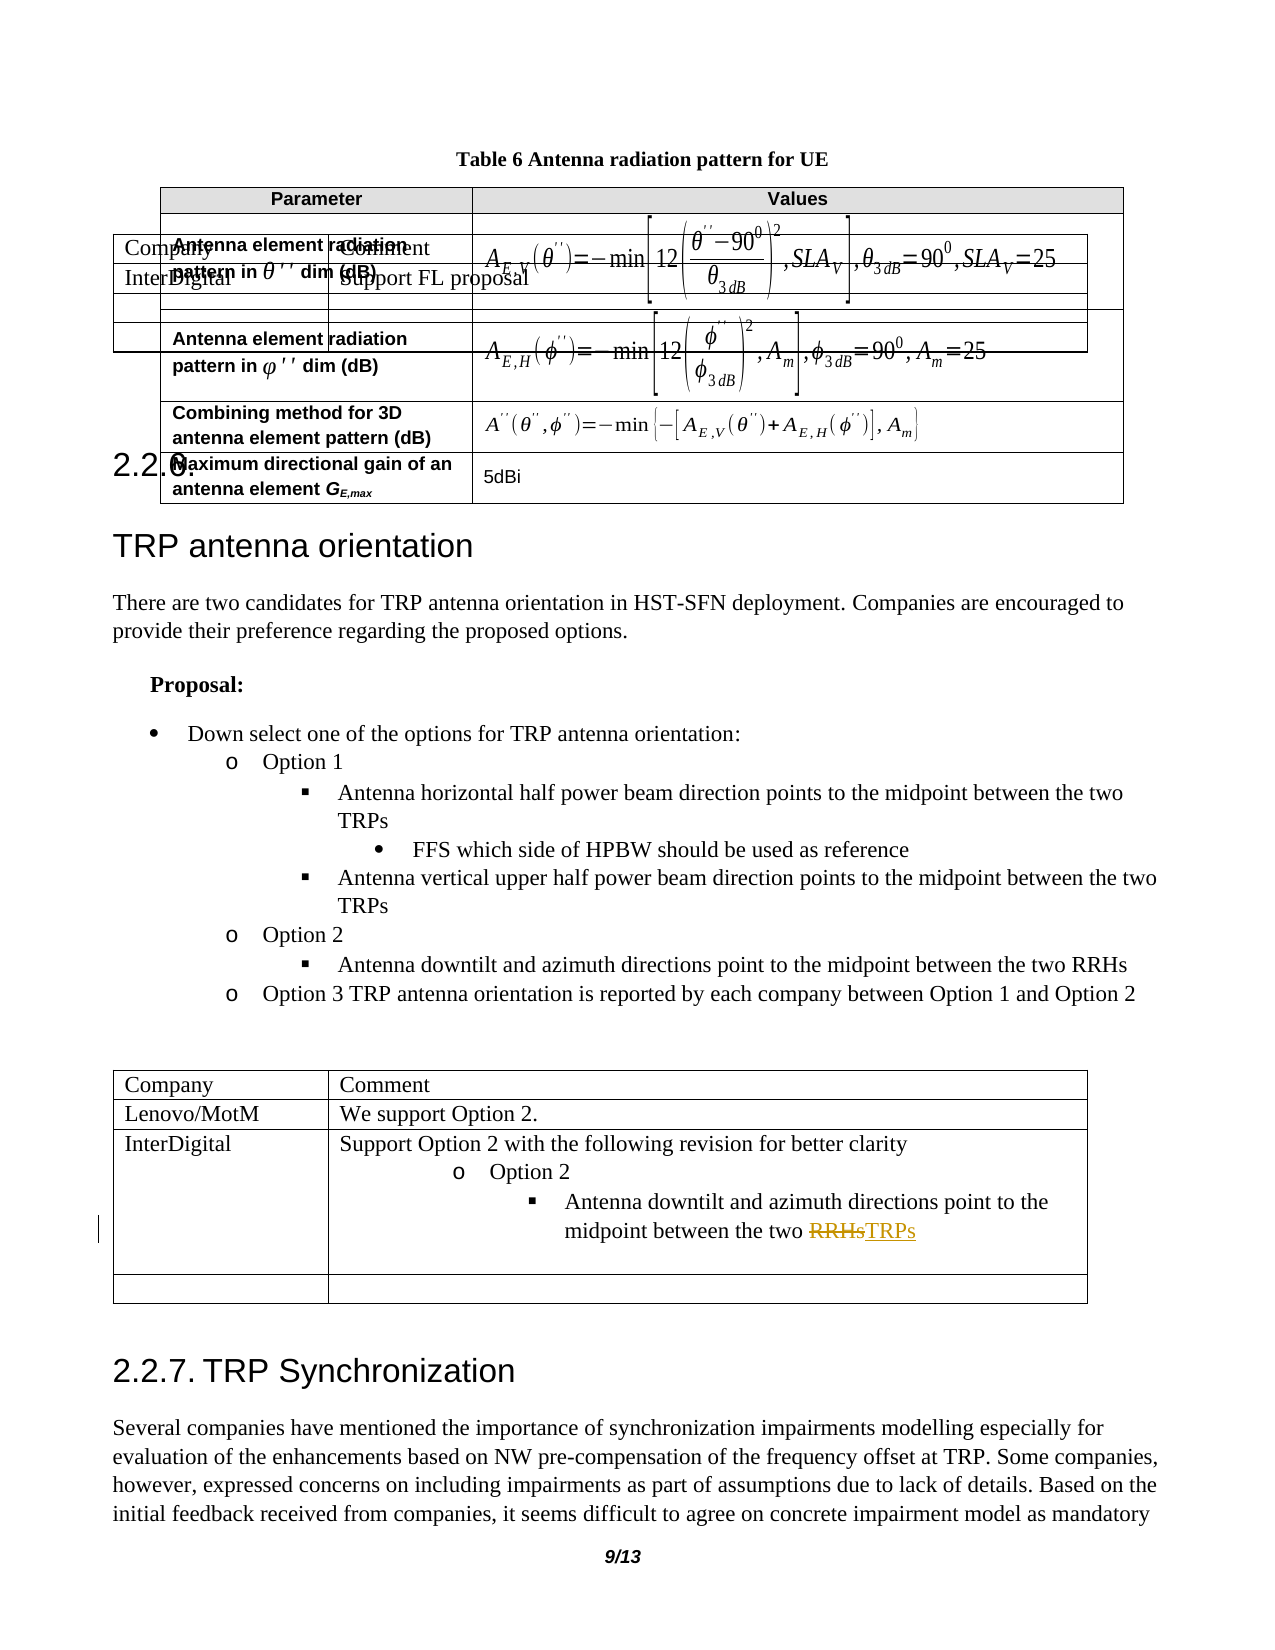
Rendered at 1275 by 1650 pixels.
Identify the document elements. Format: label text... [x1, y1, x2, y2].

text Table 6 Antenna radiation pattern for UE [112, 147, 1172, 171]
subtitle TRP antenna orientation [112, 445, 1172, 565]
table_header Comment [329, 1071, 1087, 1099]
table_cell Antenna element radiation pattern in dim (dB) [161, 310, 472, 401]
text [112, 1414, 1172, 1526]
list Antenna vertical upper half power beam direction points to the midpoint between the two TRPs [300, 864, 1172, 919]
list Antenna horizontal half power beam direction points to the midpoint between the two TRPs [300, 779, 1172, 834]
table_header Company [114, 235, 160, 263]
table_cell Support Option 2 with the following revision for better clarity Option 2 Antenna downtilt and azimuth directions point to the midpoint between the two [329, 1130, 1087, 1274]
list Option 1 [225, 748, 1172, 777]
table_cell We support Option 2. [329, 1100, 1087, 1128]
table_cell [114, 1275, 328, 1303]
list FFS which side of HPBW should be used as reference [375, 836, 1172, 862]
table_cell [473, 402, 1123, 452]
table_cell [329, 1275, 1087, 1303]
list Down select one of the options for TRP antenna orientation: [150, 720, 1172, 746]
table_cell Maximum directional gain of an antenna element GE,max [161, 453, 472, 503]
table_cell [473, 310, 1123, 401]
table_cell [114, 323, 160, 351]
table_header Values [473, 188, 1123, 213]
table_cell [473, 214, 1123, 309]
list Option 2 [225, 921, 1172, 949]
table_cell InterDigital [114, 264, 160, 292]
table_header Parameter [161, 188, 472, 213]
table_cell Lenovo/MotM [114, 1100, 328, 1128]
text Proposal: [112, 671, 1172, 697]
table_cell Antenna element radiation pattern in dim (dB) [161, 214, 472, 309]
table_cell InterDigital [114, 1130, 328, 1274]
table_header Company [114, 1071, 328, 1099]
table_cell 5dBi [473, 453, 1123, 503]
table_cell Combining method for 3D antenna element pattern (dB) [161, 402, 472, 452]
text There are two candidates for TRP antenna orientation in HST-SFN deployment. Companies are encouraged to provide their preference regarding the proposed options. [112, 589, 1172, 644]
subtitle TRP Synchronization [112, 1351, 1172, 1390]
list Option 3 TRP antenna orientation is reported by each company between Option 1 and Option 2 [225, 980, 1172, 1008]
table_cell [114, 294, 160, 322]
list Antenna downtilt and azimuth directions point to the midpoint between the two RRHs [300, 951, 1172, 978]
